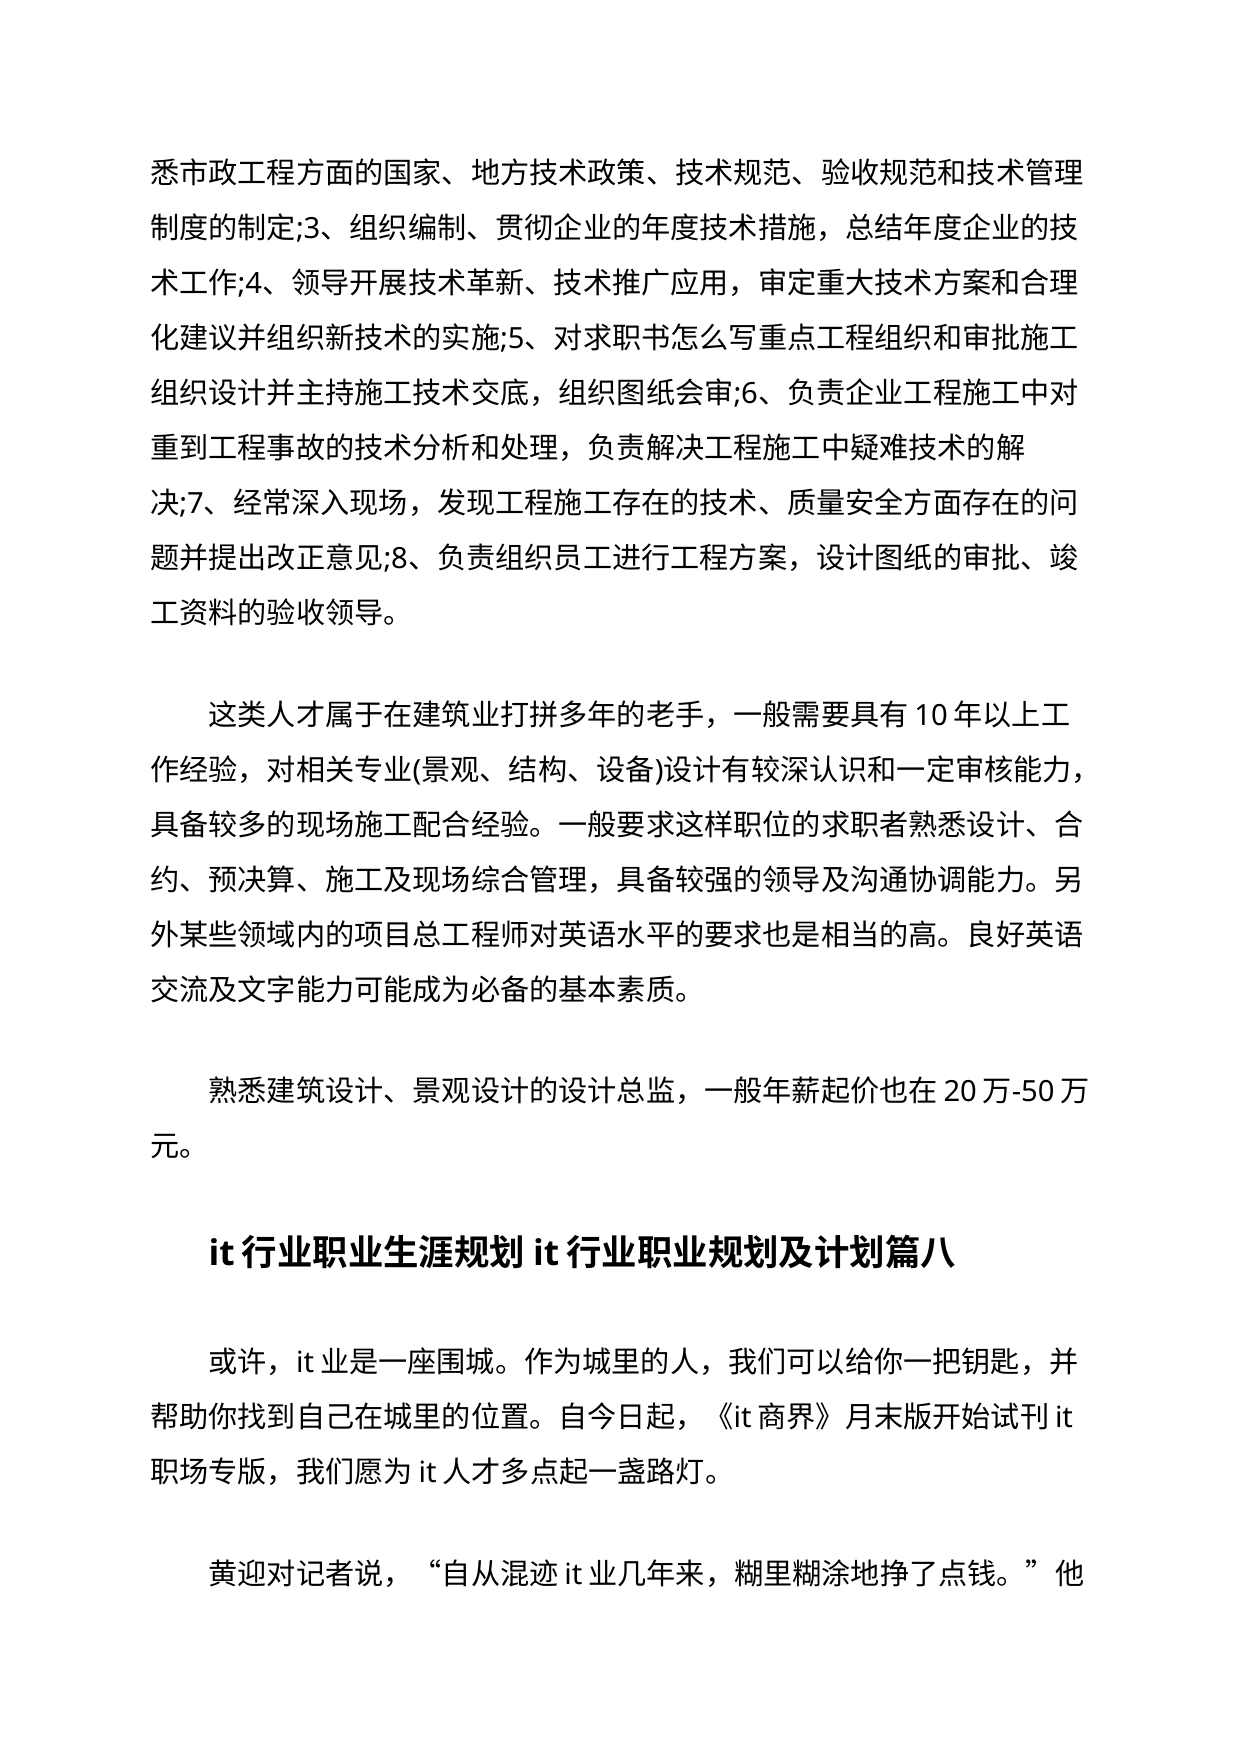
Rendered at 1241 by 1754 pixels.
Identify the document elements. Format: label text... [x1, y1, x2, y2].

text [150, 1550, 1090, 1593]
text 这类人才属于在建筑业打拼多年的老手，一般需要具有10年以上工作经验，对相关专业(景观、结构、设备)设计有较深认识和一定审核能力，具备较多的现场施工配合经验。一般要求这样职位的求职者熟悉设计、合约、预决算、施工及现场综合管理，具备较强的领导及沟通协调能力。另外某些领域内的项目总工程师对英语水平的要求也是相当的高。良好英语交流及文字能力可能成为必备的基本素质。 [150, 692, 1090, 1008]
text it行业职业生涯规划 it行业职业规划及计划篇八 [150, 1225, 1090, 1276]
text 或许，it业是一座围城。作为城里的人，我们可以给你一把钥匙，并帮助你找到自己在城里的位置。自今日起，《it商界》月末版开始试刊it职场专版，我们愿为it人才多点起一盏路灯。 [150, 1338, 1090, 1491]
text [150, 150, 1090, 632]
text 熟悉建筑设计、景观设计的设计总监，一般年薪起价也在20万-50万元。 [150, 1068, 1090, 1165]
